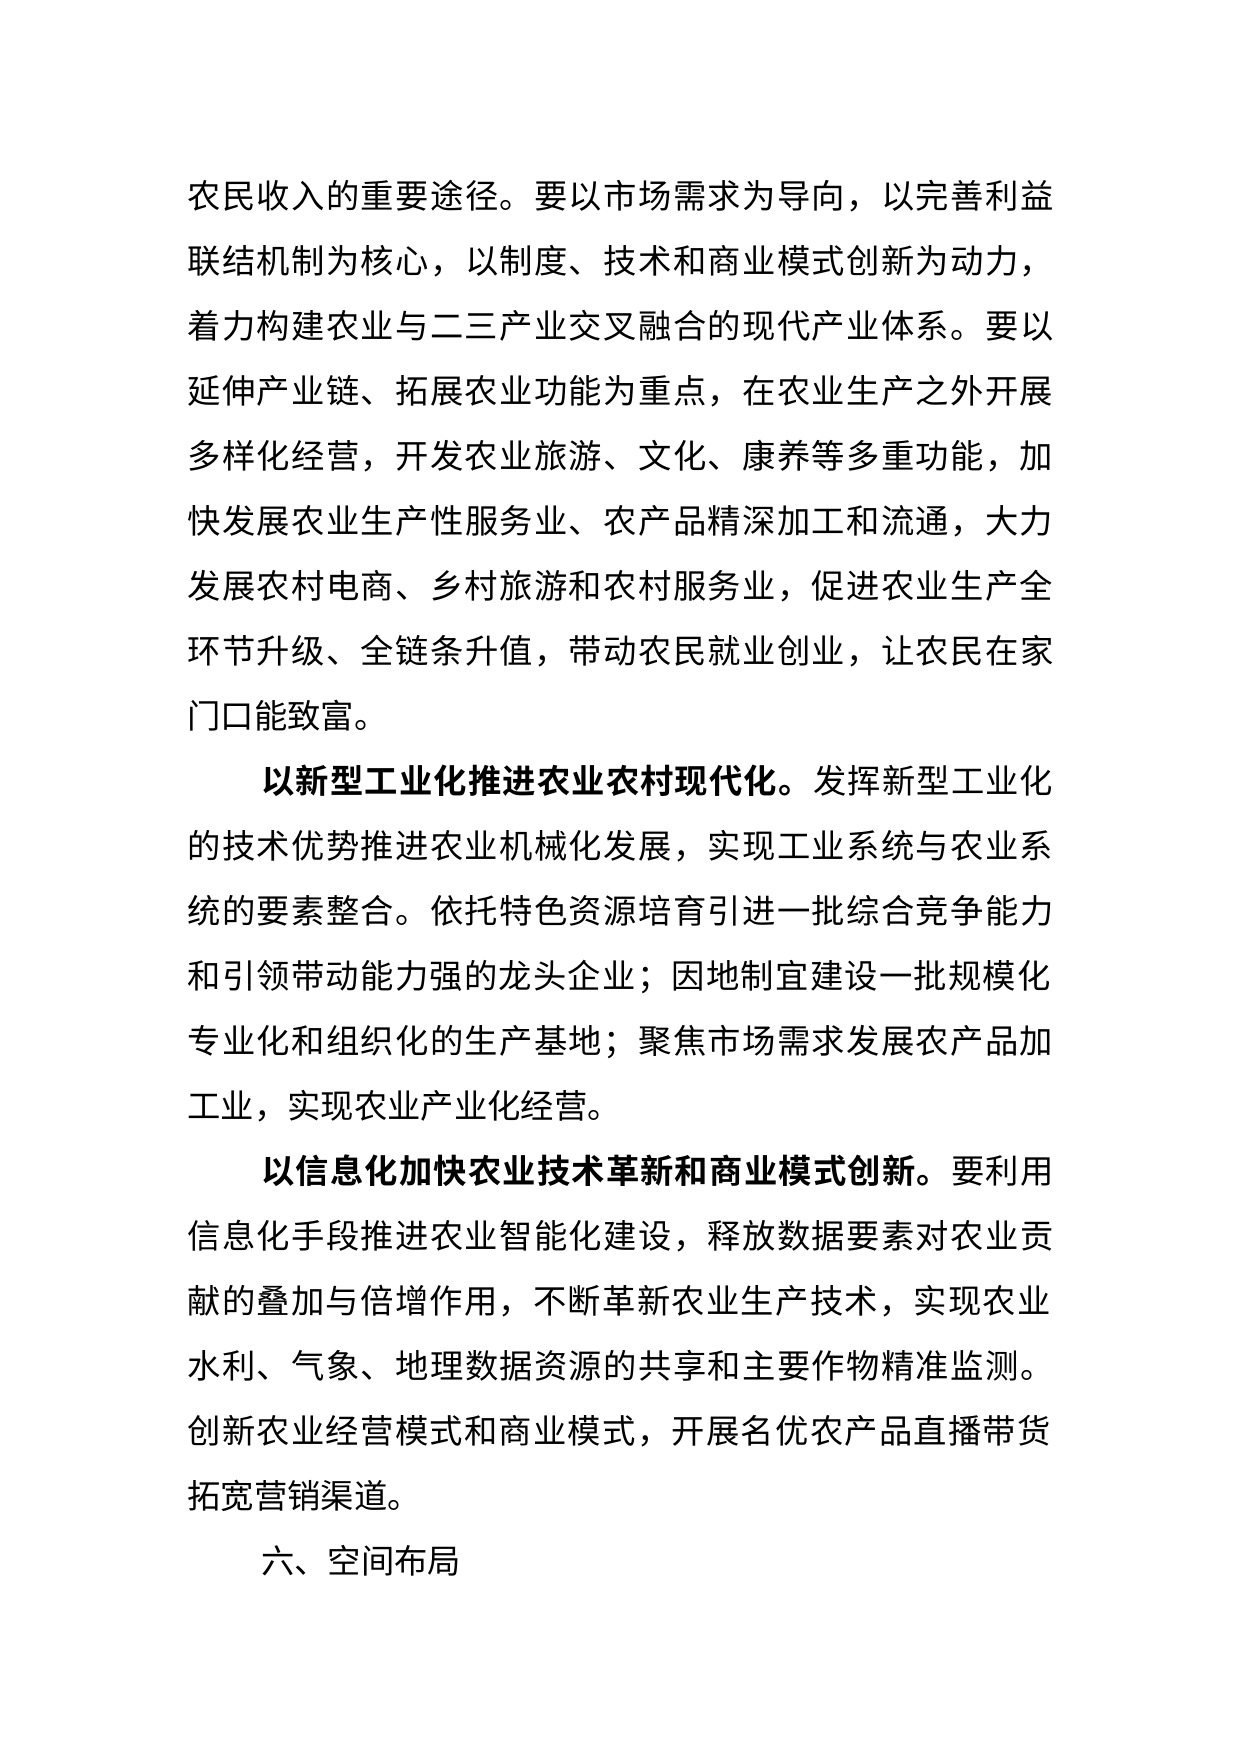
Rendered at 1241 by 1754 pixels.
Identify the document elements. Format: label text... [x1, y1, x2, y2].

text 六、空间布局 [187, 1527, 1053, 1592]
text 以信息化加快农业技术革新和商业模式创新。要利用信息化手段推进农业智能化建设，释放数据要素对农业贡献的叠加与倍增作用，不断革新农业生产技术，实现农业、水利、气象、地理数据资源的共享和主要作物精准监测。创新农业经营模式和商业模式，开展名优农产品直播带货，拓宽营销渠道。 [187, 1137, 1053, 1527]
text 以新型工业化推进农业农村现代化。发挥新型工业化的技术优势推进农业机械化发展，实现工业系统与农业系统的要素整合。依托特色资源培育引进一批综合竞争能力和引领带动能力强的龙头企业；因地制宜建设一批规模化、专业化和组织化的生产基地；聚焦市场需求发展农产品加工业，实现农业产业化经营。 [187, 747, 1053, 1137]
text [187, 162, 1053, 747]
